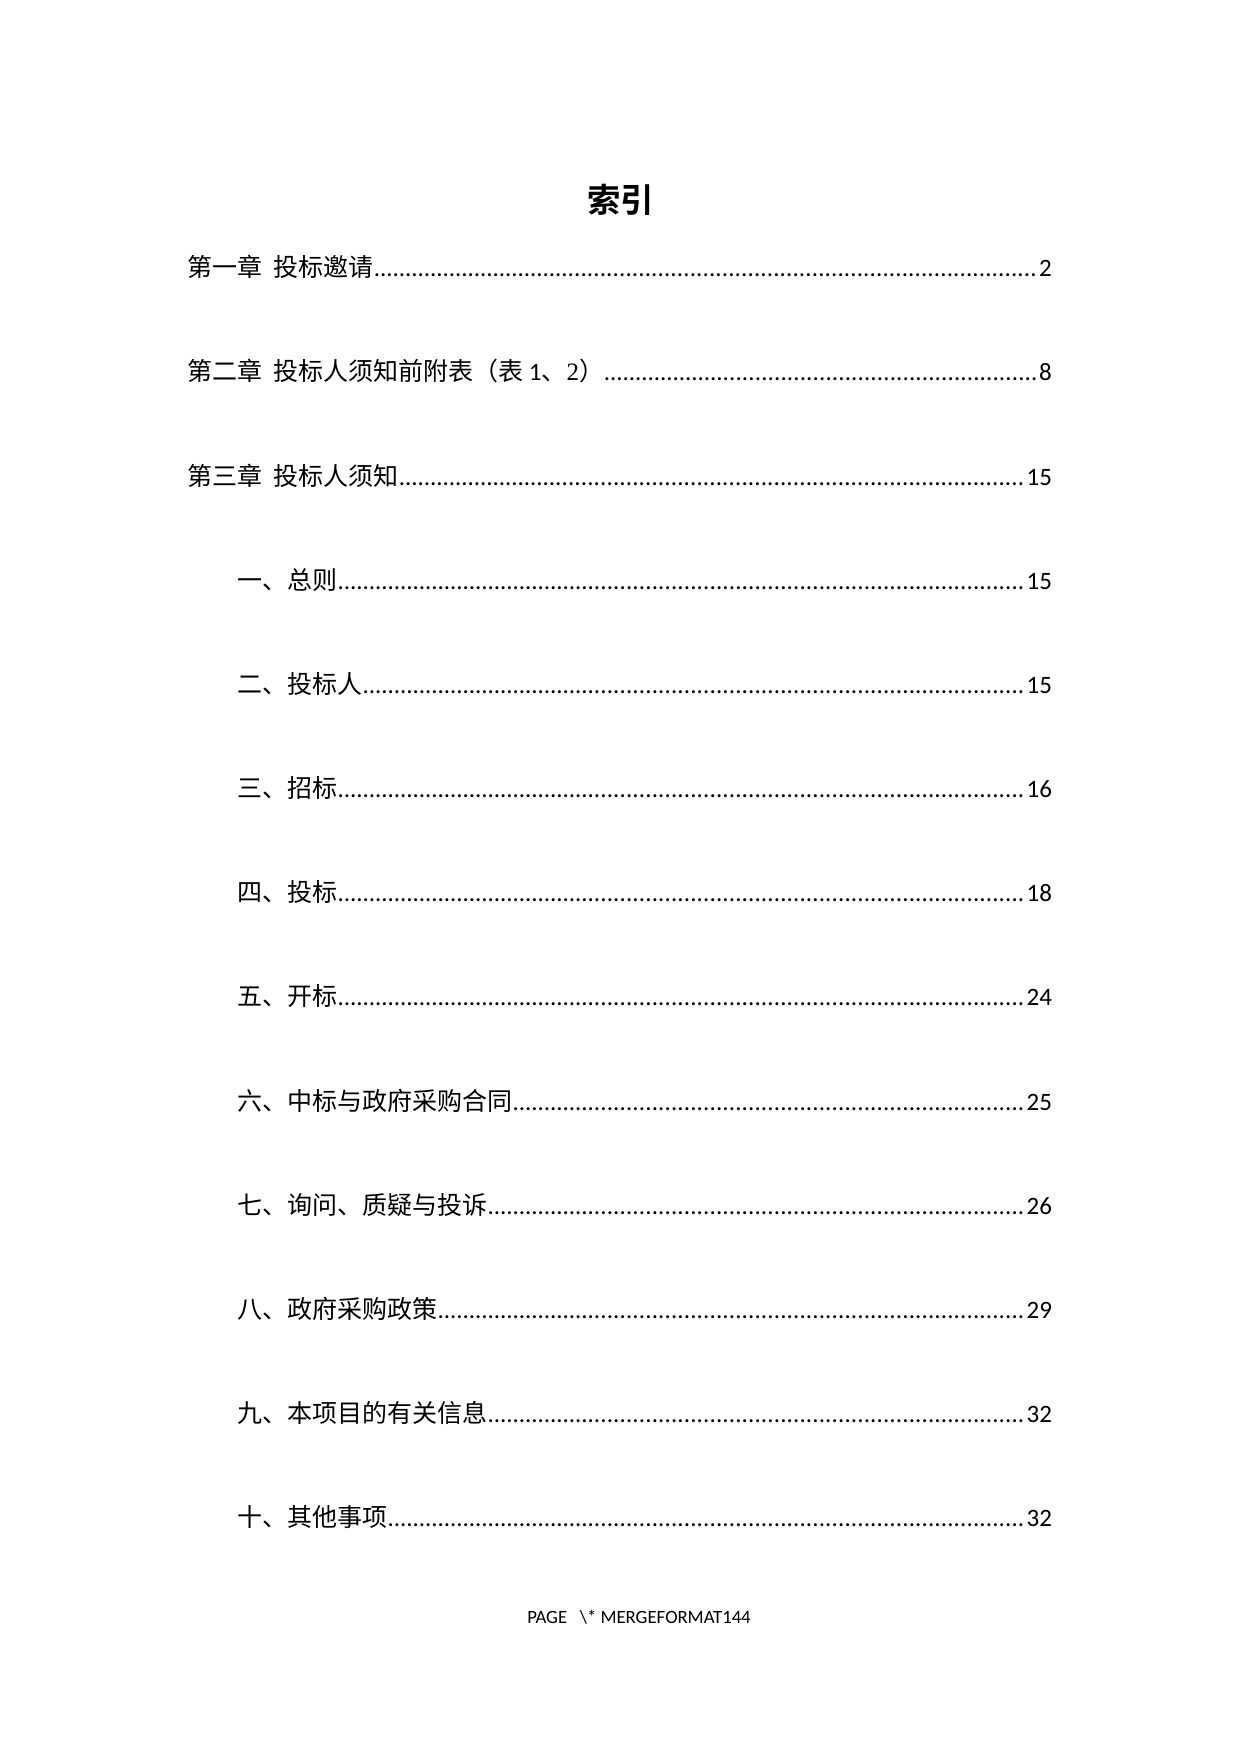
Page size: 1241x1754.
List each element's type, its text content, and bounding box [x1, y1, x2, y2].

text 第二章 投标人须知前附表（表1、2） 8 [187, 336, 1053, 404]
text 六、中标与政府采购合同 25 [237, 1065, 1053, 1133]
text 九、本项目的有关信息 32 [237, 1378, 1053, 1446]
text 一、总则 15 [237, 544, 1053, 612]
text 七、询问、质疑与投诉 26 [237, 1169, 1053, 1237]
text 八、政府采购政策 29 [237, 1273, 1053, 1341]
text 第一章 投标邀请 2 [187, 232, 1053, 300]
text 二、投标人 15 [237, 648, 1053, 716]
text 第三章 投标人须知 15 [187, 440, 1053, 508]
text 四、投标 18 [237, 857, 1053, 925]
text 三、招标 16 [237, 753, 1053, 821]
text 五、开标 24 [237, 961, 1053, 1029]
text 索引 [187, 164, 1053, 232]
text 十、其他事项 32 [237, 1482, 1053, 1550]
